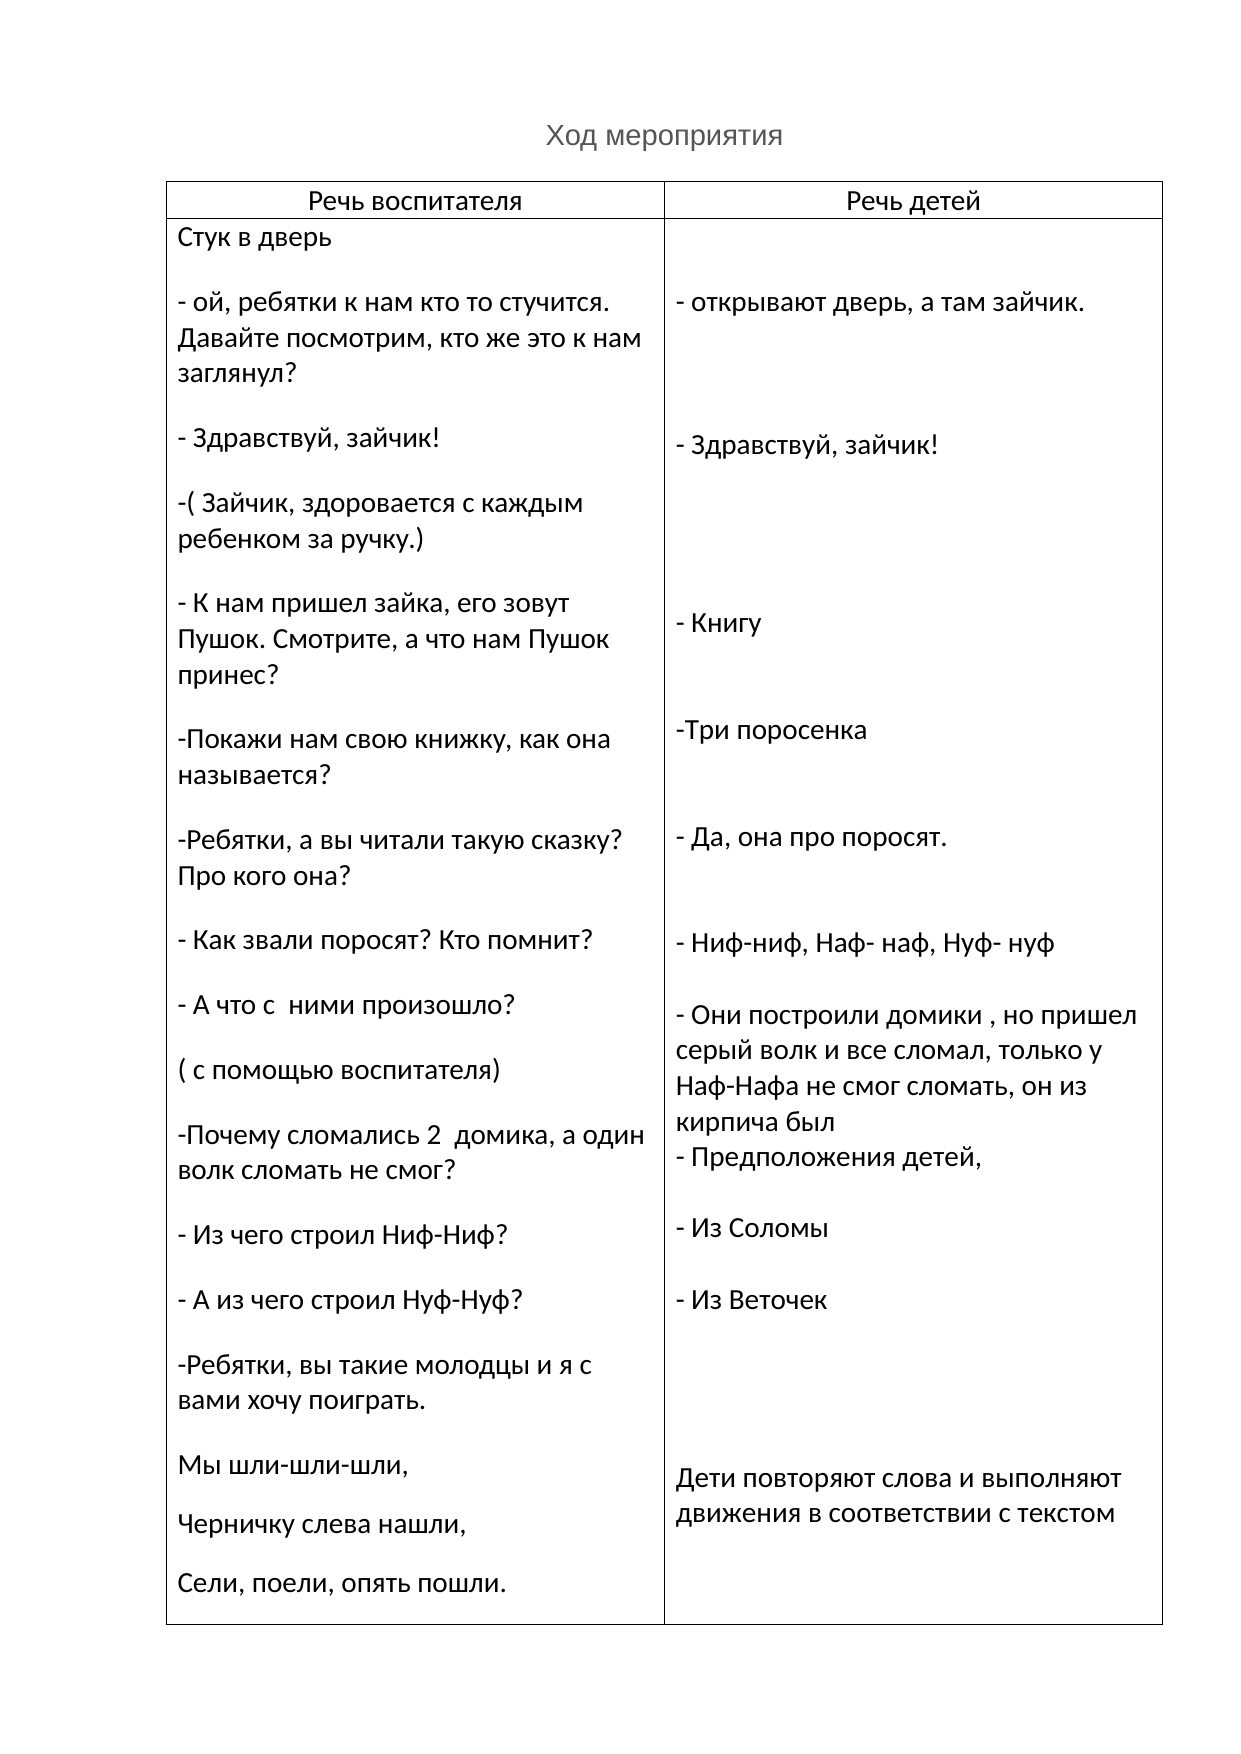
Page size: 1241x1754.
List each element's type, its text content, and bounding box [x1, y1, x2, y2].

text Ход мероприятия [177, 118, 1152, 152]
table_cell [665, 219, 1162, 1623]
table_header Речь детей [665, 182, 1162, 217]
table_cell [167, 219, 664, 1623]
table_header Речь воспитателя [167, 182, 664, 217]
